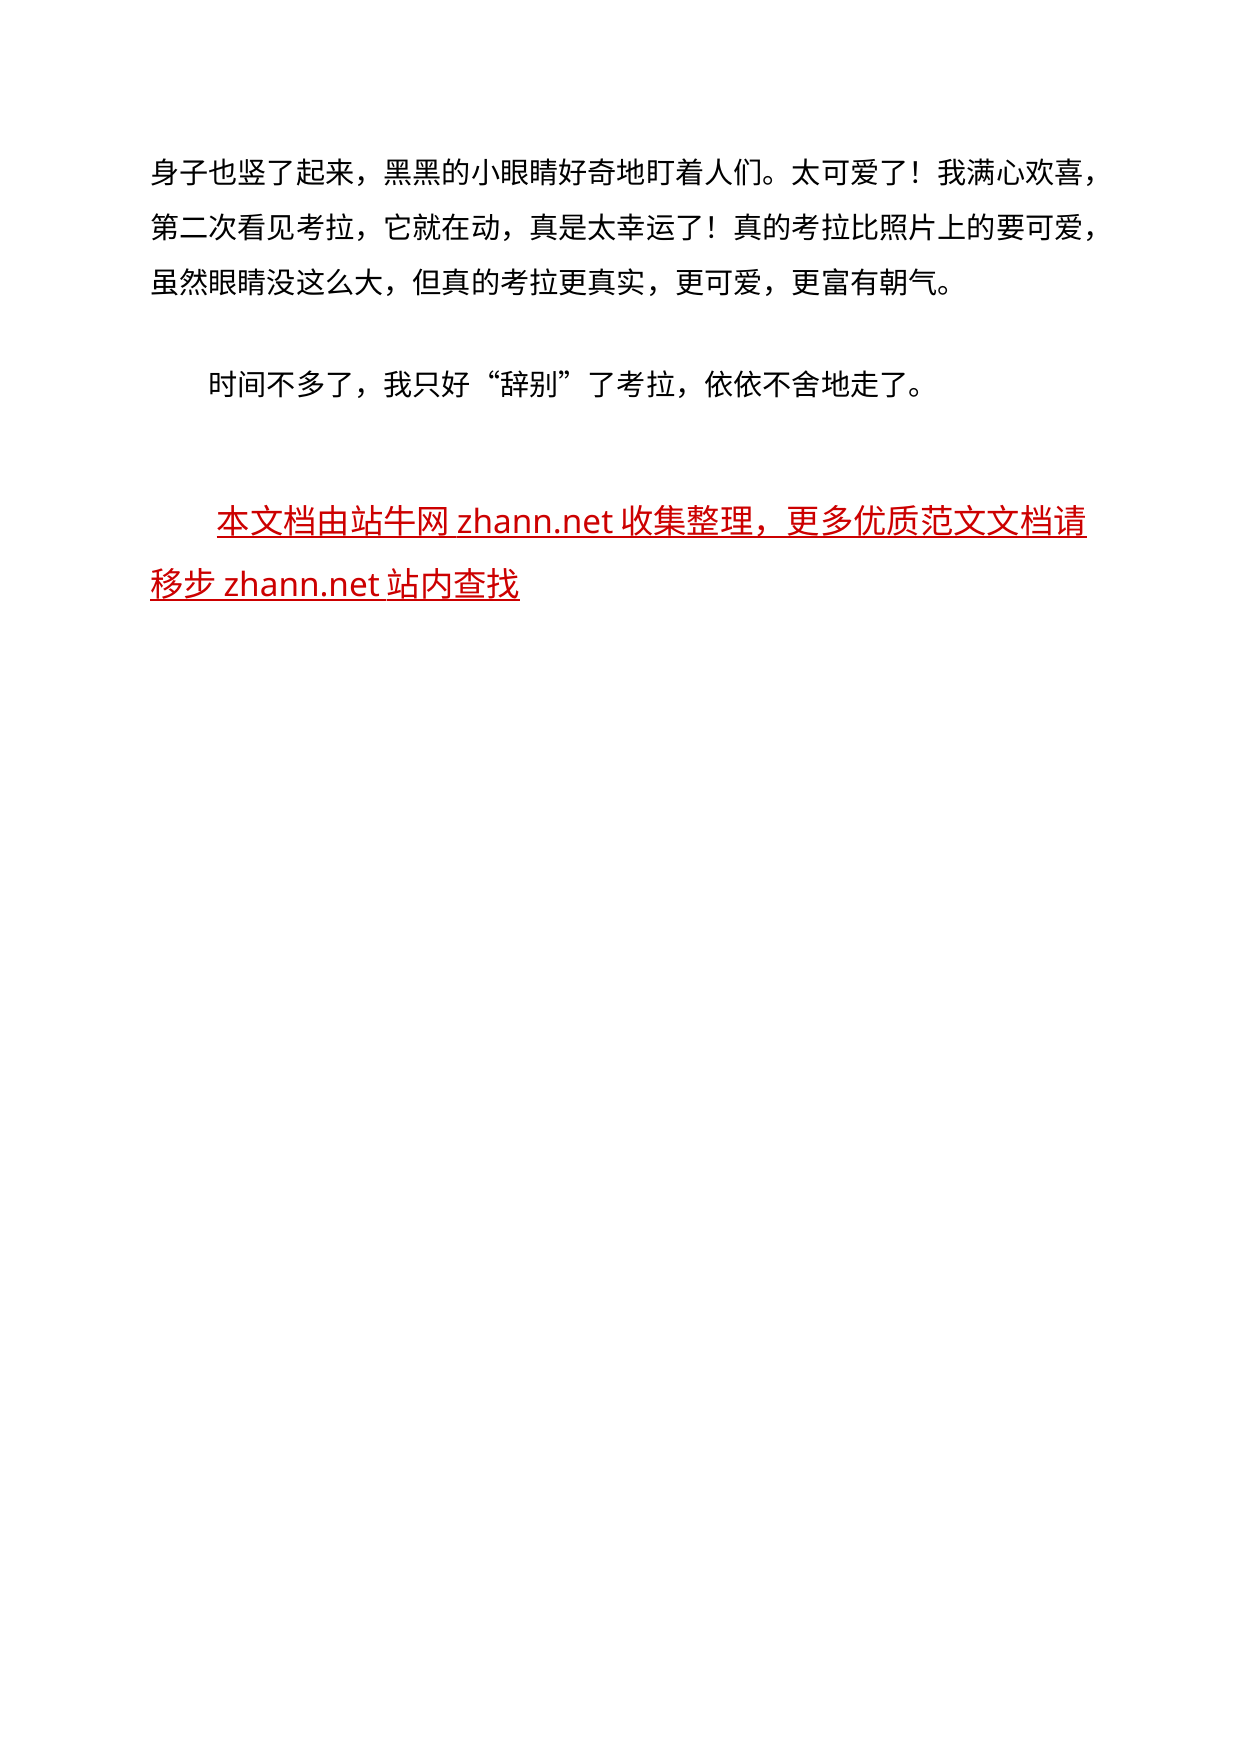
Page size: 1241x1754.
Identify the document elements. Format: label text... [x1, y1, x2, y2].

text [150, 150, 1090, 302]
text 本文档由站牛网zhann.net收集整理，更多优质范文文档请移步zhann.net站内查找 [150, 494, 1090, 606]
text 时间不多了，我只好“辞别”了考拉，依依不舍地走了。 [150, 362, 1090, 404]
